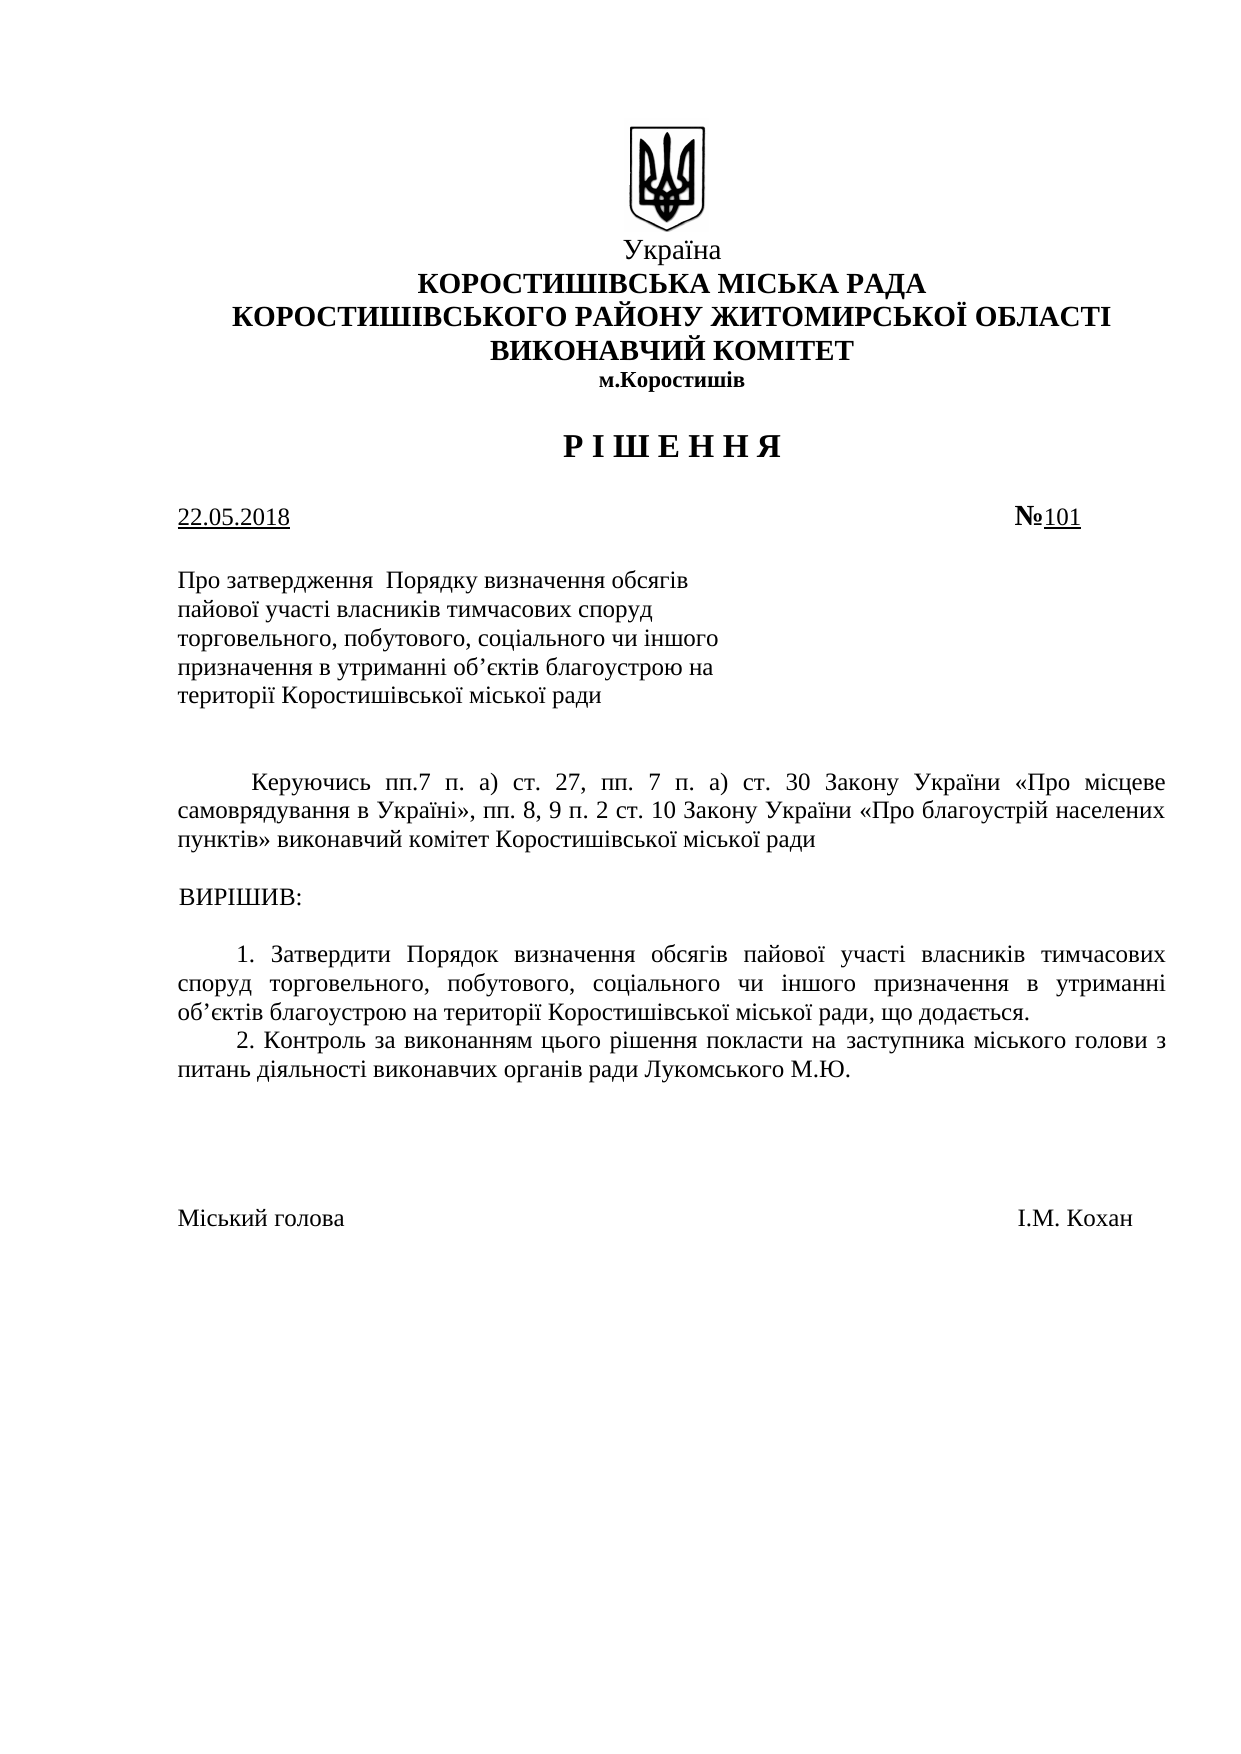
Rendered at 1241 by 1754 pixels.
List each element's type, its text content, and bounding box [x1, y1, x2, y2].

text ВИРІШИВ: [135, 882, 1167, 910]
text Р І Ш Е Н Н Я [177, 426, 1167, 465]
text Міський голова І.М. Кохан [177, 1203, 1167, 1231]
text торговельного, побутового, соціального чи іншого [177, 623, 1167, 652]
title КОРОСТИШІВСЬКА МІСЬКА РАДА [177, 266, 1167, 299]
text призначення в утриманні об’єктів благоустрою на [177, 652, 1167, 680]
text пайової участі власників тимчасових споруд [177, 594, 1167, 623]
text 1. Затвердити Порядок визначення обсягів пайової участі власників тимчасових споруд торговельного, побутового, соціального чи іншого призначення в утриманні об’єктів благоустрою на території Коростишівської міської ради, що додається. [177, 939, 1167, 1025]
title КОРОСТИШІВСЬКОГО РАЙОНУ ЖИТОМИРСЬКОЇ ОБЛАСТІ [177, 299, 1167, 333]
title ВИКОНАВЧИЙ КОМІТЕТ [177, 333, 1167, 366]
text 22.05.2018 №101 [177, 498, 1167, 532]
text Україна [177, 232, 1167, 266]
text 2. Контроль за виконанням цього рішення покласти на заступника міського голови з питань діяльності виконавчих органів ради Лукомського М.Ю. [177, 1025, 1167, 1083]
text Про затвердження Порядку визначення обсягів [177, 565, 1167, 594]
text території Коростишівської міської ради [177, 680, 1167, 709]
text Керуючись пп.7 п. а) ст. 27, пп. 7 п. а) ст. 30 Закону України «Про місцеве самоврядування в Україні», пп. 8, 9 п. 2 ст. 10 Закону України «Про благоустрій населених пунктів» виконавчий комітет Коростишівської міської ради [177, 767, 1167, 853]
text м.Коростишів [177, 366, 1167, 393]
